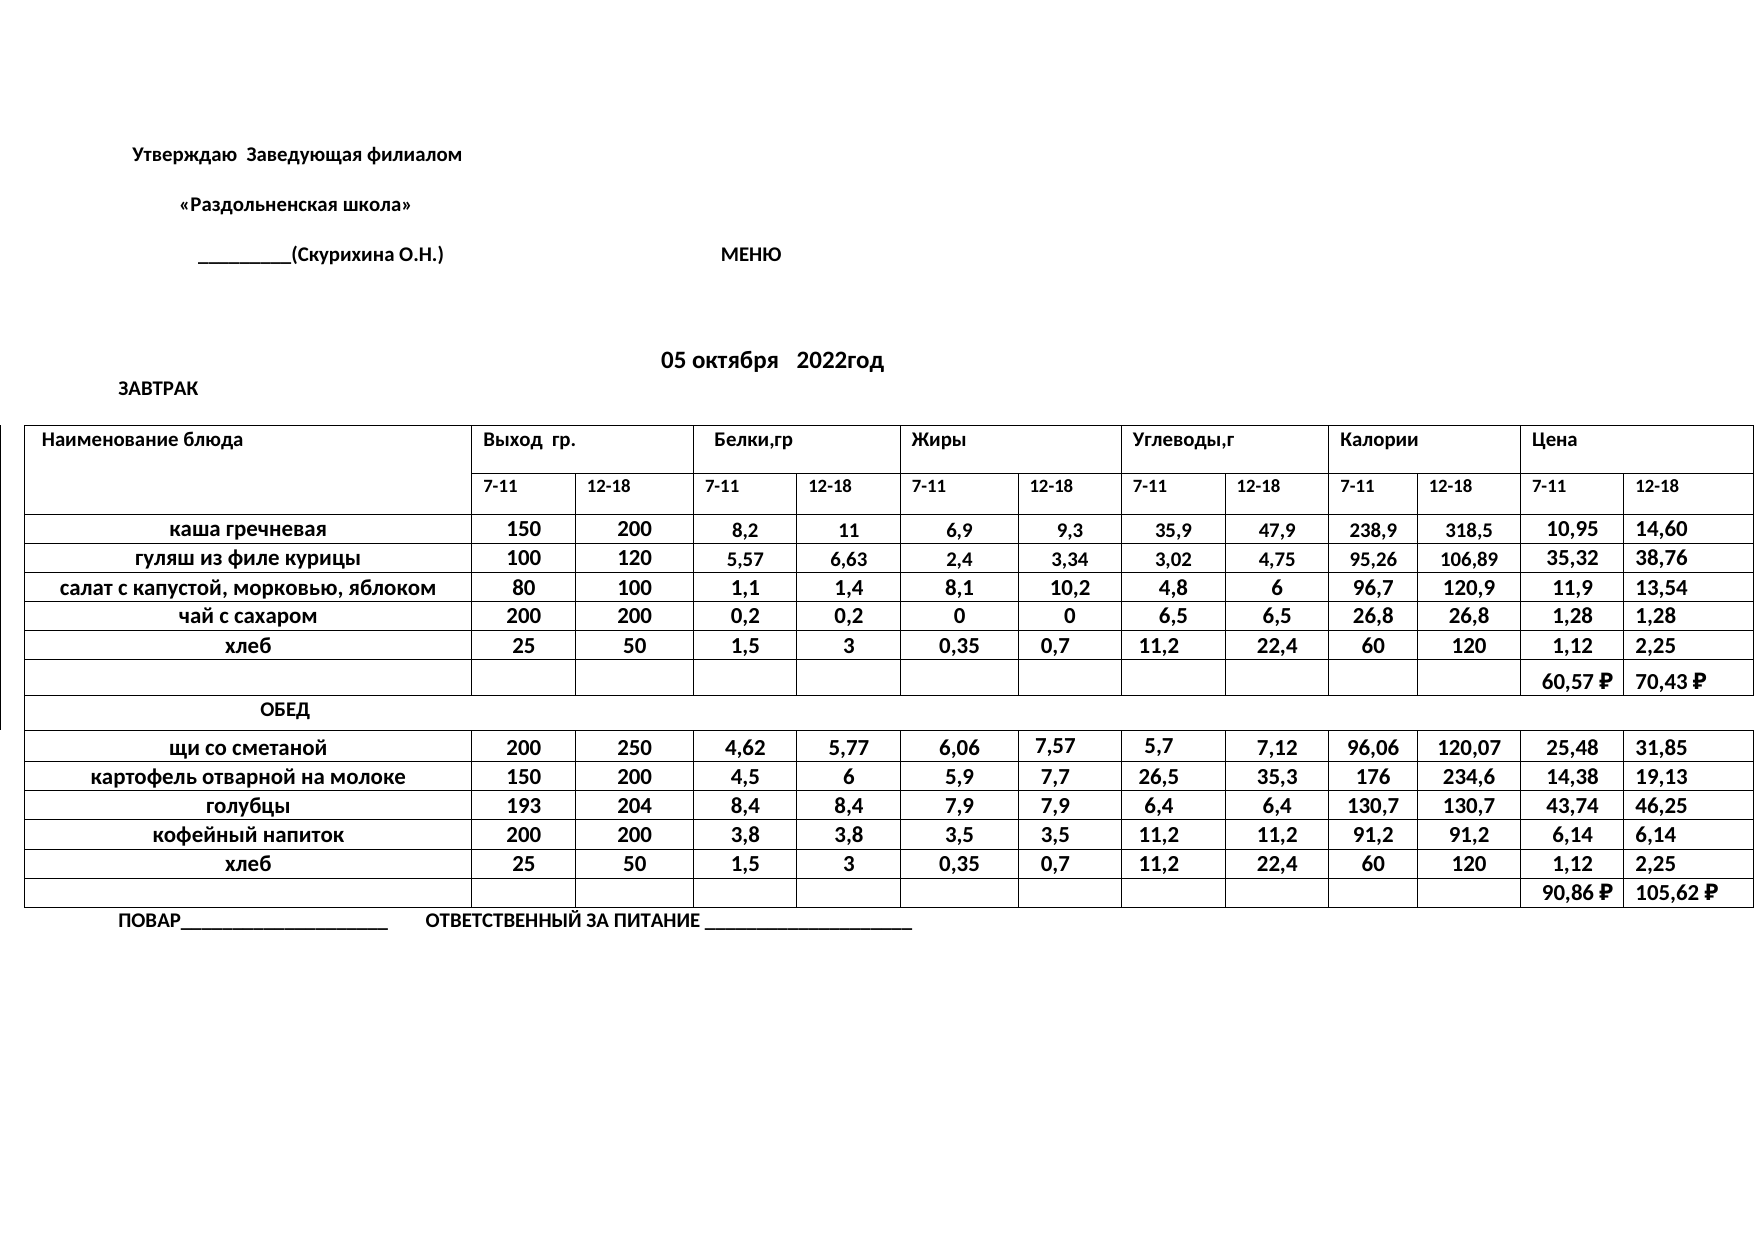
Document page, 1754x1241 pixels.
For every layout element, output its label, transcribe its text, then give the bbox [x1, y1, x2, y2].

table_cell 1,5 [694, 850, 796, 877]
table_cell 7-11 [901, 474, 1018, 513]
table_cell 7,12 [1226, 731, 1328, 761]
table_cell 3,02 [1122, 544, 1225, 572]
table_cell картофель отварной на молоке [25, 762, 471, 790]
table_cell [901, 879, 1018, 907]
table_cell хлеб [25, 850, 471, 877]
table_cell [1122, 660, 1225, 695]
table_header Калории [1329, 426, 1520, 473]
table_cell 25 [472, 850, 575, 877]
text ПОВАР____________________ ОТВЕТСТВЕННЫЙ ЗА ПИТАНИЕ ____________________ [118, 908, 1606, 933]
table_cell [25, 660, 471, 695]
table_header Белки,гр [694, 426, 900, 473]
table_cell 200 [576, 515, 693, 542]
table_cell 6,4 [1122, 791, 1225, 819]
table_cell 11,2 [1122, 850, 1225, 877]
table_cell 120 [1418, 631, 1520, 659]
table_cell 6,5 [1122, 602, 1225, 630]
table_cell 3,5 [901, 820, 1018, 848]
table_cell [472, 660, 575, 695]
table_cell 3,8 [797, 820, 900, 848]
table_cell 1,28 [1521, 602, 1623, 630]
table_cell 106,89 [1418, 544, 1520, 572]
table_cell 5,7 [1122, 731, 1225, 761]
table_cell 13,54 [1624, 573, 1753, 601]
table_cell 176 [1329, 762, 1417, 790]
table_cell [576, 879, 693, 907]
table_cell 6 [797, 762, 900, 790]
table_cell [1226, 879, 1328, 907]
table_cell 1,4 [797, 573, 900, 601]
table_cell 11,2 [1122, 631, 1225, 659]
table_cell [1329, 660, 1417, 695]
table_cell 7,57 [1019, 731, 1121, 761]
table_cell [1121, 696, 1249, 730]
table_cell 0,35 [901, 850, 1018, 877]
table_cell [1226, 660, 1328, 695]
table_cell [797, 660, 900, 695]
table_cell [797, 879, 900, 907]
table_cell 96,7 [1329, 573, 1417, 601]
table_cell [797, 696, 900, 730]
table_cell 105,62 ₽ [1624, 879, 1753, 907]
table_cell 2,4 [901, 544, 1018, 572]
table_cell 11,2 [1122, 820, 1225, 848]
table_cell 4,5 [694, 762, 796, 790]
table_cell 250 [576, 731, 693, 761]
table_cell 11,9 [1521, 573, 1623, 601]
table_cell 46,25 [1624, 791, 1753, 819]
table_cell 1,28 [1624, 602, 1753, 630]
table_cell 1,12 [1521, 850, 1623, 877]
table_cell 2,25 [1624, 631, 1753, 659]
table_cell 7-11 [472, 474, 575, 513]
table_cell 234,6 [1418, 762, 1520, 790]
table_cell 25,48 [1521, 731, 1623, 761]
table_cell 7-11 [694, 474, 796, 513]
table_header Углеводы,г [1122, 426, 1328, 473]
text 05 октября 2022год [118, 344, 1636, 375]
table_cell 200 [576, 762, 693, 790]
table_cell [1, 601, 24, 730]
table_cell 35,9 [1122, 515, 1225, 542]
table_cell 200 [472, 820, 575, 848]
table_cell 193 [472, 791, 575, 819]
table_cell ОБЕД [25, 696, 575, 730]
table_cell [1, 543, 24, 572]
table_cell 3,34 [1019, 544, 1121, 572]
table_cell [694, 660, 796, 695]
table_cell 11 [797, 515, 900, 542]
table_cell 22,4 [1226, 631, 1328, 659]
table_cell 130,7 [1329, 791, 1417, 819]
table_cell 12-18 [1418, 474, 1520, 513]
table_cell 26,8 [1329, 602, 1417, 630]
table_cell 0,7 [1019, 850, 1121, 877]
table_cell гуляш из филе курицы [25, 544, 471, 572]
table_cell 31,85 [1624, 731, 1753, 761]
table_cell 80 [472, 573, 575, 601]
table_cell 7,9 [1019, 791, 1121, 819]
table_cell 95,26 [1329, 544, 1417, 572]
table_cell 150 [472, 515, 575, 542]
table_cell 3,8 [694, 820, 796, 848]
table_cell 200 [576, 820, 693, 848]
table_cell 6 [1226, 573, 1328, 601]
table_cell [1418, 660, 1520, 695]
table_header Жиры [901, 426, 1121, 473]
table_cell 12-18 [797, 474, 900, 513]
table_cell [1019, 660, 1121, 695]
table_cell 7-11 [1122, 474, 1225, 513]
table_cell 8,1 [901, 573, 1018, 601]
table_cell щи со сметаной [25, 731, 471, 761]
table_cell 11,2 [1226, 820, 1328, 848]
table_cell 4,62 [694, 731, 796, 761]
table_cell 38,76 [1624, 544, 1753, 572]
table_cell 8,4 [694, 791, 796, 819]
table_cell 12-18 [1019, 474, 1121, 513]
table_cell 120,07 [1418, 731, 1520, 761]
table_cell [472, 879, 575, 907]
table_cell 318,5 [1418, 515, 1520, 542]
table_cell 12-18 [576, 474, 693, 513]
table_cell 204 [576, 791, 693, 819]
table_cell [25, 879, 471, 907]
table_cell 238,9 [1329, 515, 1417, 542]
text _________(Скурихина О.Н.) МЕНЮ [118, 242, 1636, 267]
table_cell 4,8 [1122, 573, 1225, 601]
table_cell 26,5 [1122, 762, 1225, 790]
table_cell 7-11 [1521, 474, 1623, 513]
table_cell 0 [1019, 602, 1121, 630]
table_cell 6,9 [901, 515, 1018, 542]
table_cell 43,74 [1521, 791, 1623, 819]
table_cell 5,9 [901, 762, 1018, 790]
table_cell 120,9 [1418, 573, 1520, 601]
table_cell 120 [1418, 850, 1520, 877]
table_cell 8,2 [694, 515, 796, 542]
table_cell салат с капустой, морковью, яблоком [25, 573, 471, 601]
table_cell 91,2 [1329, 820, 1417, 848]
table_cell 0,35 [901, 631, 1018, 659]
table_cell 47,9 [1226, 515, 1328, 542]
table_cell 26,8 [1418, 602, 1520, 630]
table_cell 70,43 ₽ [1624, 660, 1753, 695]
table_cell 12-18 [1226, 474, 1328, 513]
table_cell 0,7 [1019, 631, 1121, 659]
table_cell 60 [1329, 850, 1417, 877]
table_cell кофейный напиток [25, 820, 471, 848]
table_header [1, 425, 24, 542]
table_cell 3 [797, 850, 900, 877]
table_cell 35,32 [1521, 544, 1623, 572]
table_cell [575, 696, 797, 730]
table_cell 2,25 [1624, 850, 1753, 877]
table_cell 10,95 [1521, 515, 1623, 542]
table_cell 14,38 [1521, 762, 1623, 790]
text Утверждаю Заведующая филиалом [118, 142, 1636, 167]
table_cell [576, 660, 693, 695]
table_header Выход гр. [472, 426, 693, 473]
table_header Цена [1521, 426, 1753, 473]
table_cell [1122, 879, 1225, 907]
table_cell [1019, 879, 1121, 907]
table_cell 6,5 [1226, 602, 1328, 630]
table_cell 6,14 [1624, 820, 1753, 848]
table_cell [694, 879, 796, 907]
table_cell 1,5 [694, 631, 796, 659]
table_cell [901, 660, 1018, 695]
table_cell 19,13 [1624, 762, 1753, 790]
table_cell 12-18 [1624, 474, 1753, 513]
table_cell [1418, 879, 1520, 907]
table_cell 120 [576, 544, 693, 572]
table_cell 200 [472, 602, 575, 630]
table_cell 7-11 [1329, 474, 1417, 513]
table_cell [1329, 879, 1417, 907]
table_cell голубцы [25, 791, 471, 819]
table_cell хлеб [25, 631, 471, 659]
table_cell 60 [1329, 631, 1417, 659]
table_cell 150 [472, 762, 575, 790]
table_cell 100 [472, 544, 575, 572]
table_cell 6,06 [901, 731, 1018, 761]
table_cell [900, 696, 1121, 730]
table_cell 7,7 [1019, 762, 1121, 790]
text ЗАВТРАК [118, 375, 1636, 401]
table_cell 7,9 [901, 791, 1018, 819]
table_cell 0,2 [797, 602, 900, 630]
table_cell 1,1 [694, 573, 796, 601]
table_cell 35,3 [1226, 762, 1328, 790]
table_cell 6,63 [797, 544, 900, 572]
table_cell 6,14 [1521, 820, 1623, 848]
table_cell 96,06 [1329, 731, 1417, 761]
table_cell 4,75 [1226, 544, 1328, 572]
table_cell 200 [472, 731, 575, 761]
table_cell 6,4 [1226, 791, 1328, 819]
table_cell 91,2 [1418, 820, 1520, 848]
table_cell 25 [472, 631, 575, 659]
table_cell 0 [901, 602, 1018, 630]
table_header Наименование блюда [25, 426, 471, 513]
text «Раздольненская школа» [118, 192, 1636, 217]
table_cell 130,7 [1418, 791, 1520, 819]
table_cell 200 [576, 602, 693, 630]
table_cell 9,3 [1019, 515, 1121, 542]
table_cell 50 [576, 631, 693, 659]
table_cell каша гречневая [25, 515, 471, 542]
table_cell 90,86 ₽ [1521, 879, 1623, 907]
table_cell 3 [797, 631, 900, 659]
table_cell [1, 572, 24, 601]
table_cell 0,2 [694, 602, 796, 630]
table_cell 14,60 [1624, 515, 1753, 542]
table_cell 5,57 [694, 544, 796, 572]
table_cell 3,5 [1019, 820, 1121, 848]
table_cell 50 [576, 850, 693, 877]
table_cell 10,2 [1019, 573, 1121, 601]
table_cell 5,77 [797, 731, 900, 761]
table_cell 60,57 ₽ [1521, 660, 1623, 695]
table_cell 100 [576, 573, 693, 601]
table_cell чай с сахаром [25, 602, 471, 630]
table_cell 1,12 [1521, 631, 1623, 659]
table_cell 22,4 [1226, 850, 1328, 877]
table_cell 8,4 [797, 791, 900, 819]
